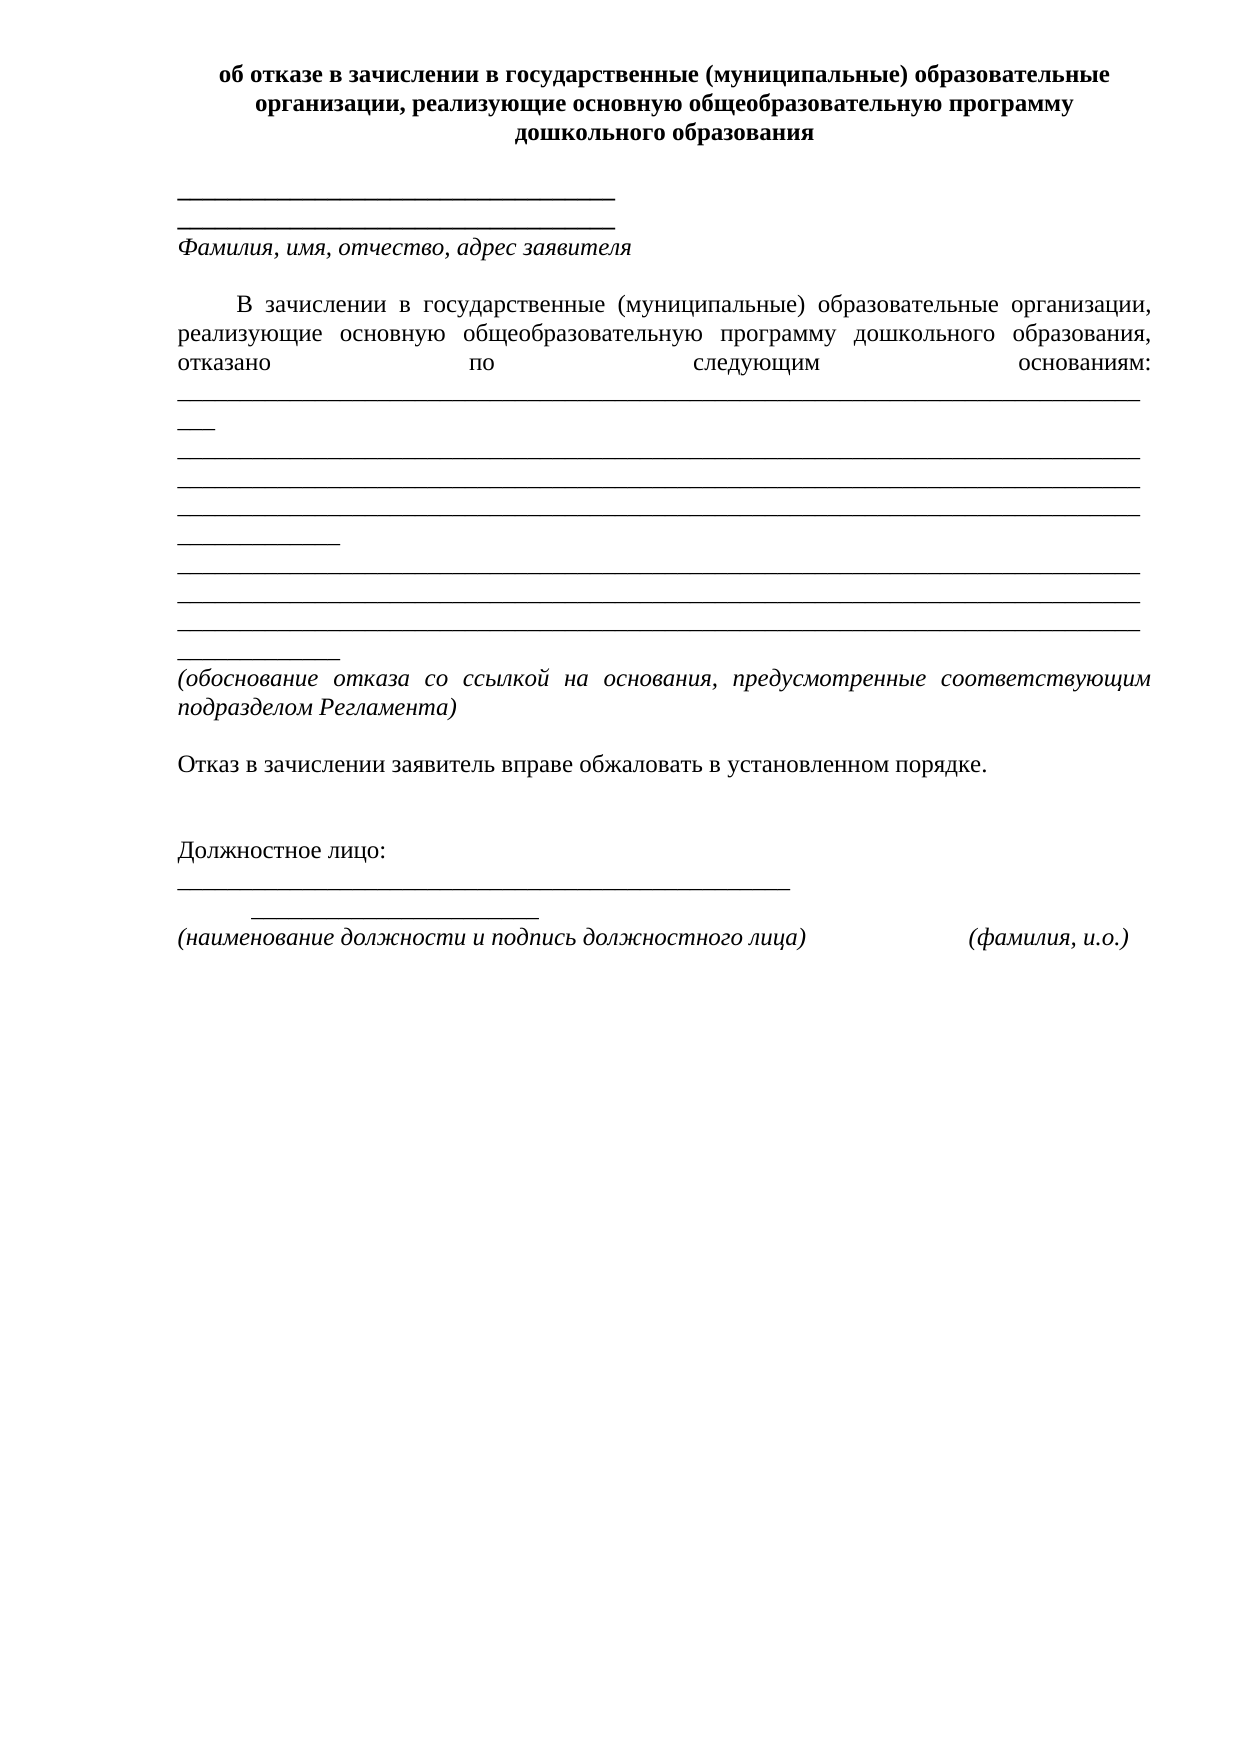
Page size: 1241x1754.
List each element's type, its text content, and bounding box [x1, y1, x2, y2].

text (наименование должности и подпись должностного лица) (фамилия, и.о.) [177, 922, 1152, 950]
text ___________________________________ [177, 203, 1152, 232]
text Должностное лицо: [177, 835, 1152, 864]
text об отказе в зачислении в государственные (муниципальные) образовательные организации, реализующие основную общеобразовательную программу дошкольного образования [177, 59, 1152, 145]
text ___________________________________ [177, 174, 1152, 203]
text Фамилия, имя, отчество, адрес заявителя [177, 232, 1152, 260]
text В зачислении в государственные (муниципальные) образовательные организации, реализующие основную общеобразовательную программу дошкольного образования, отказано по следующим основаниям: ________________________________________________________________________________ [177, 289, 1152, 433]
text ____________________________________________________________________________________________________________________________________________________________________________________________________________________________________________________ [177, 548, 1152, 663]
text _________________________________________________ _______________________ [177, 864, 1152, 922]
text ____________________________________________________________________________________________________________________________________________________________________________________________________________________________________________________ [177, 433, 1152, 548]
text Отказ в зачислении заявитель вправе обжаловать в установленном порядке. [177, 749, 1152, 778]
text (обоснование отказа со ссылкой на основания, предусмотренные соответствующим подразделом Регламента) [177, 663, 1152, 720]
